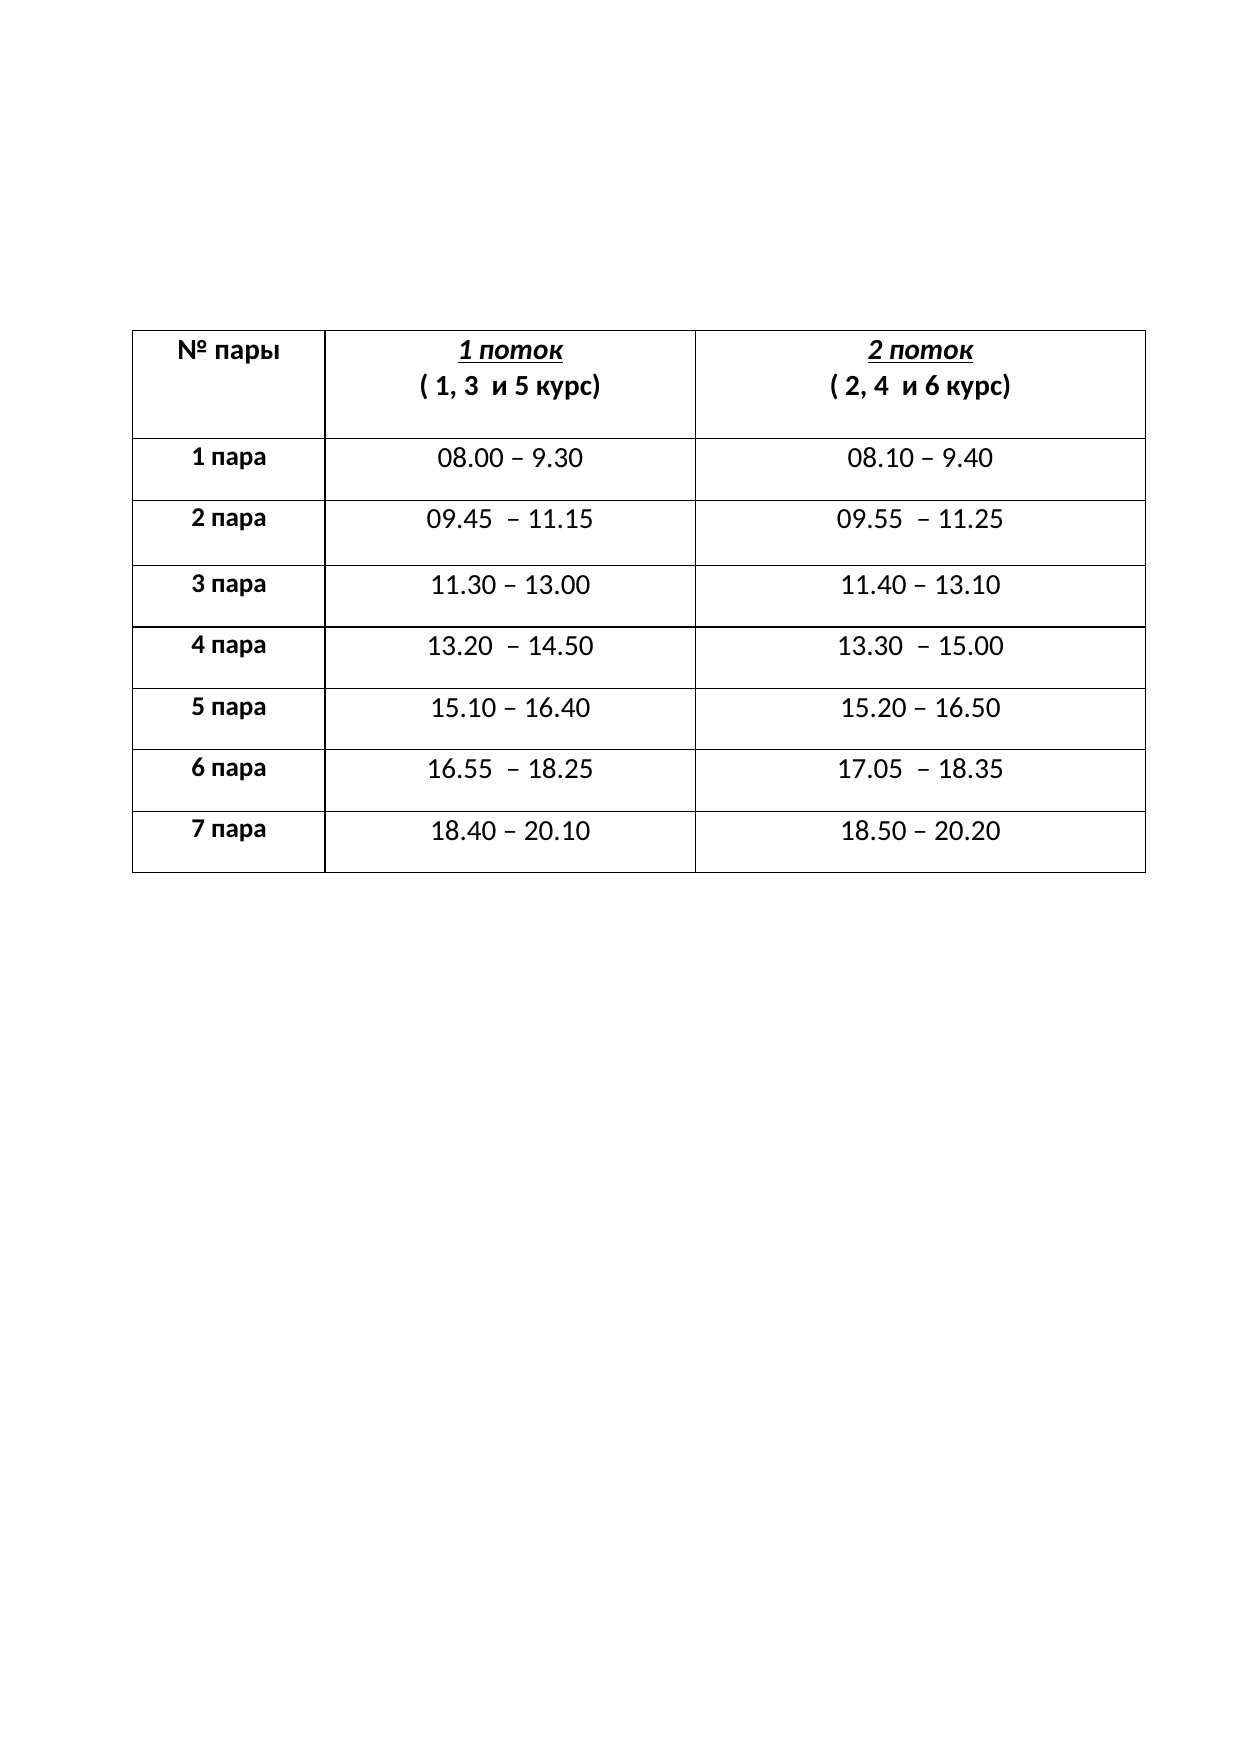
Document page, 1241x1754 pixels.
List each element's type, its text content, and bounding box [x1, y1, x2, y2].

table_cell 13.30 – 15.00 [696, 628, 1145, 688]
table_cell 11.40 – 13.10 [696, 566, 1145, 626]
table_cell 18.50 – 20.20 [696, 812, 1145, 872]
table_header № пары [133, 331, 324, 438]
table_cell 09.45 – 11.15 [326, 501, 695, 565]
table_cell 18.40 – 20.10 [326, 812, 695, 872]
table_cell 15.20 – 16.50 [696, 689, 1145, 749]
table_header 2 поток ( 2, 4 и 6 курс) [696, 331, 1145, 438]
table_cell 3 пара [133, 566, 324, 626]
table_cell 16.55 – 18.25 [326, 750, 695, 811]
table_cell 5 пара [133, 689, 324, 749]
table_cell 13.20 – 14.50 [326, 628, 695, 688]
table_header 1 поток ( 1, 3 и 5 курс) [326, 331, 695, 438]
table_cell 11.30 – 13.00 [326, 566, 695, 626]
table_cell 08.00 – 9.30 [326, 439, 695, 499]
table_cell 08.10 – 9.40 [696, 439, 1145, 499]
table_cell 1 пара [133, 439, 324, 499]
table_cell 15.10 – 16.40 [326, 689, 695, 749]
table_cell 7 пара [133, 812, 324, 872]
table_cell 17.05 – 18.35 [696, 750, 1145, 811]
table_cell 09.55 – 11.25 [696, 501, 1145, 565]
table_cell 4 пара [133, 628, 324, 688]
table_cell 6 пара [133, 750, 324, 811]
table_cell 2 пара [133, 501, 324, 565]
